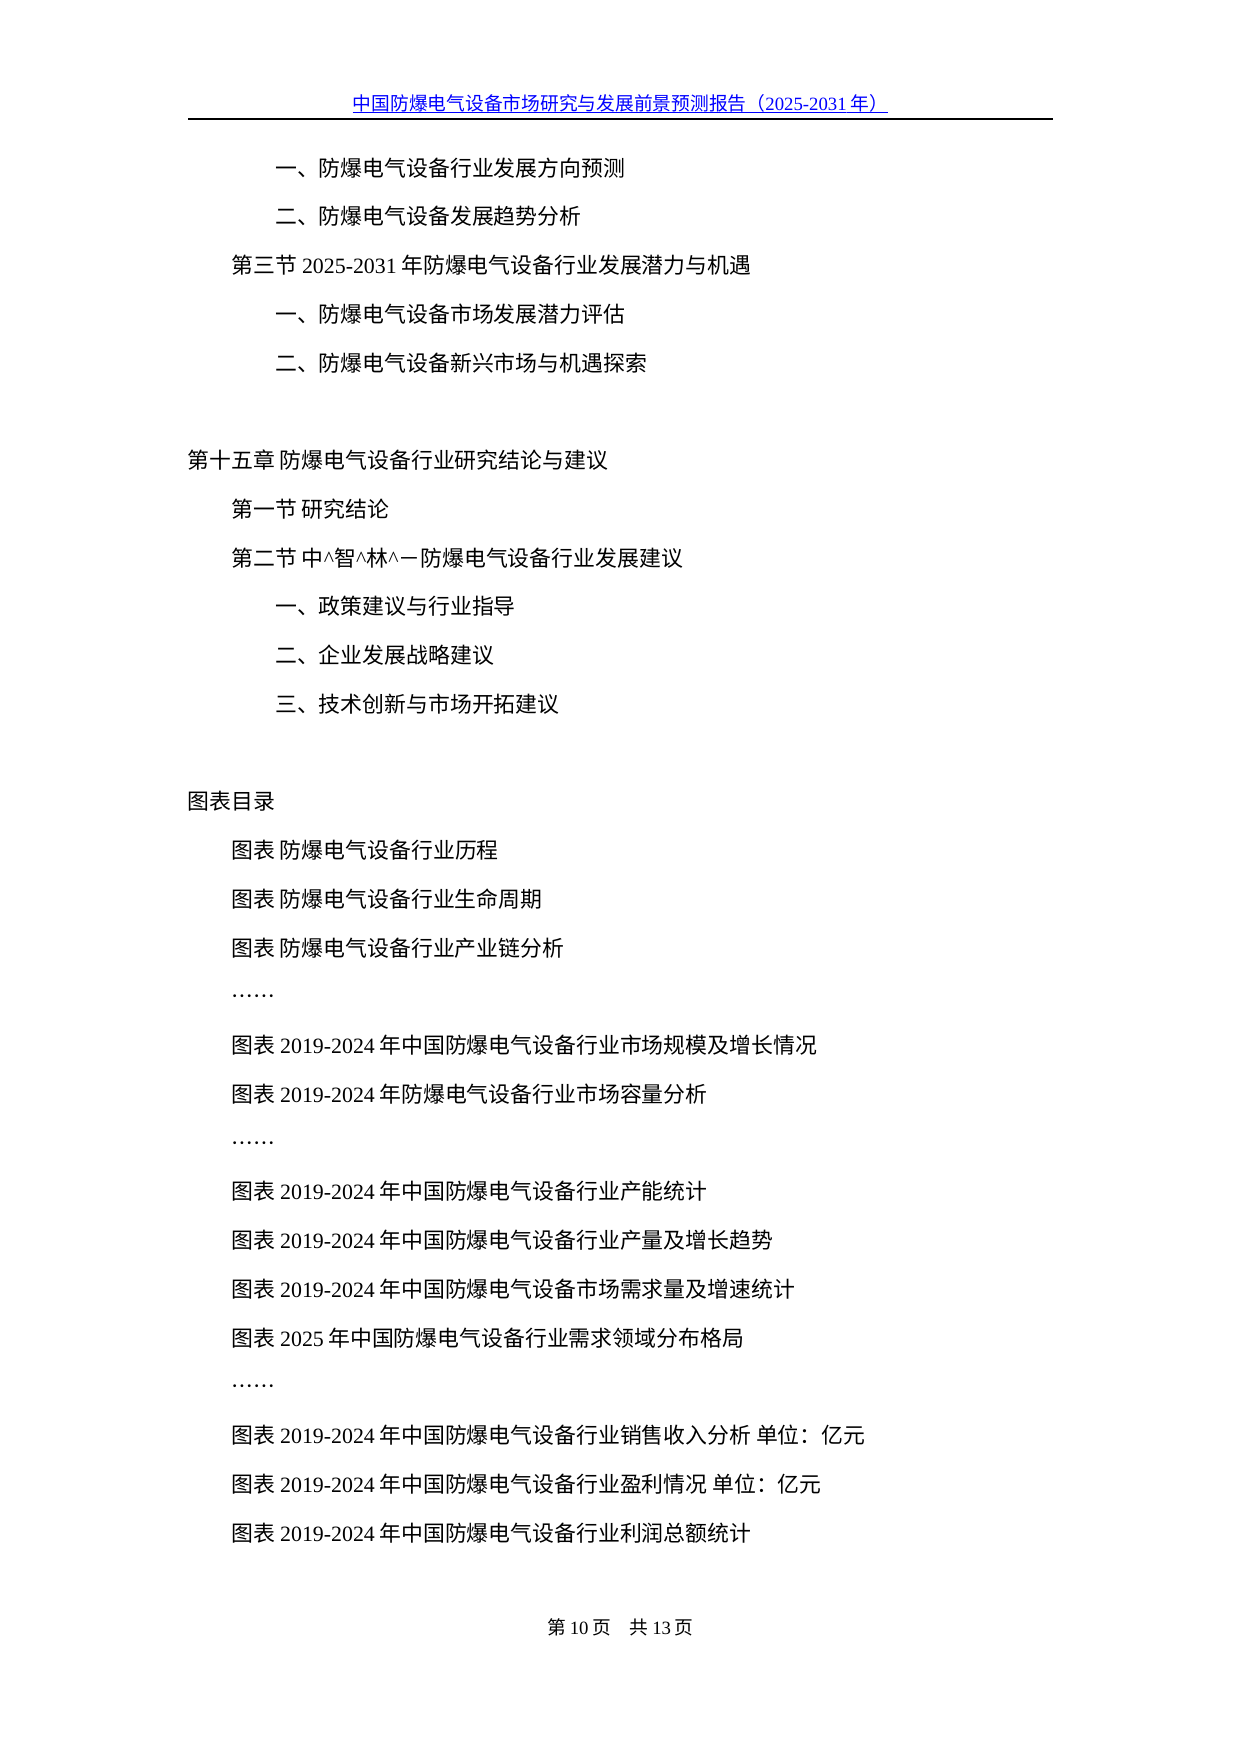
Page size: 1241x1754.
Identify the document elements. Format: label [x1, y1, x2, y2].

text [187, 150, 1053, 1548]
